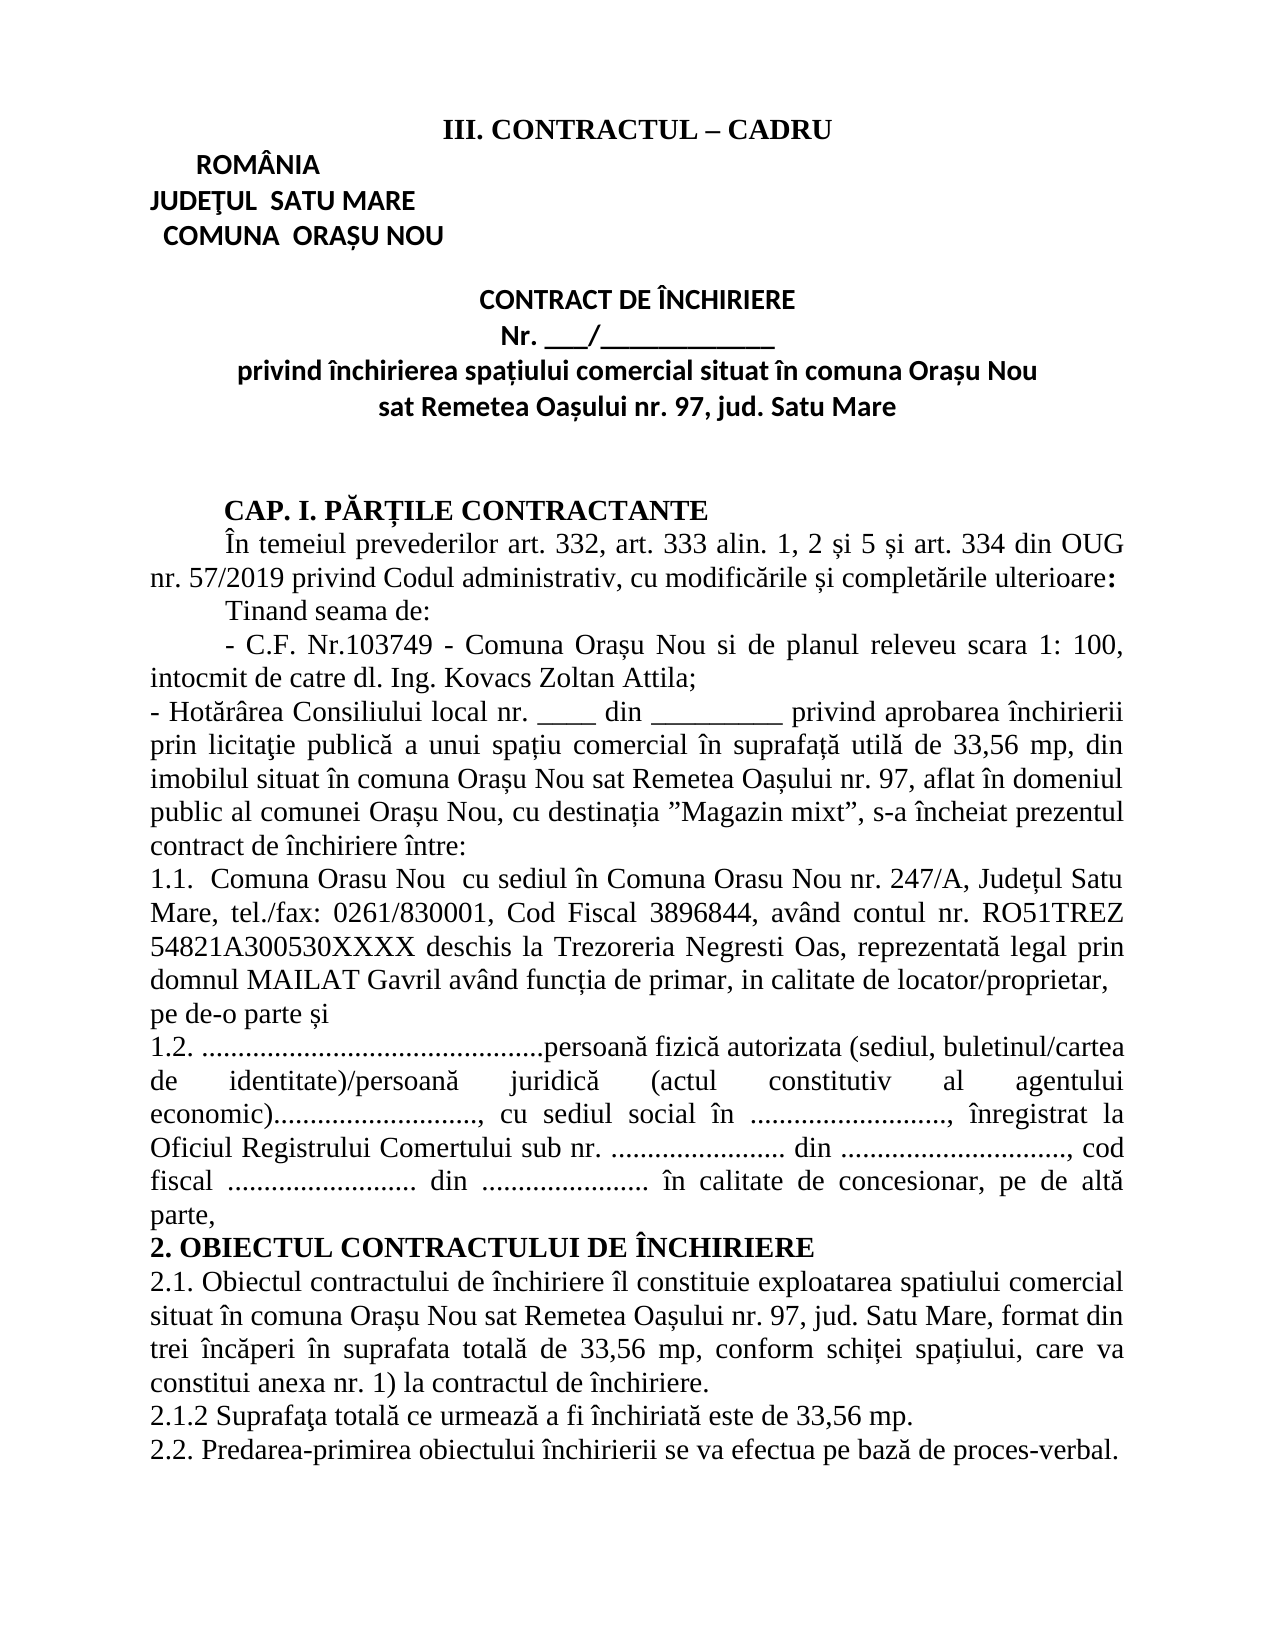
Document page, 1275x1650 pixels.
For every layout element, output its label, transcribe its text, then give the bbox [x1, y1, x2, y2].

text pe de-o parte și [150, 996, 1125, 1029]
text 2. OBIECTUL CONTRACTULUI DE ÎNCHIRIERE [150, 1231, 1125, 1264]
text CONTRACT DE ÎNCHIRIERE [150, 281, 1125, 317]
text CAP. I. PĂRȚILE CONTRACTANTE [150, 493, 1125, 526]
text Tinand seama de: [150, 593, 1125, 627]
text În temeiul prevederilor art. 332, art. 333 alin. 1, 2 și 5 și art. 334 din OUG nr. 57/2019 privind Codul administrativ, cu modificările și completările ulterioare: [150, 526, 1125, 593]
text - Hotărârea Consiliului local nr. ____ din _________ privind aprobarea închirierii prin licitaţie publică a unui spațiu comercial în suprafață utilă de 33,56 mp, din imobilul situat în comuna Orașu Nou sat Remetea Oașului nr. 97, aflat în domeniul public al comunei Orașu Nou, cu destinația ”Magazin mixt”, s-a încheiat prezentul contract de închiriere între: [150, 694, 1125, 862]
text ROMÂNIA [150, 146, 1125, 182]
text Nr. ___/____________ [150, 317, 1125, 352]
text 2.2. Predarea-primirea obiectului închirierii se va efectua pe bază de proces-verbal. [150, 1432, 1125, 1465]
text sat Remetea Oașului nr. 97, jud. Satu Mare [150, 388, 1125, 423]
text 1.1. Comuna Orasu Nou cu sediul în Comuna Orasu Nou nr. 247/A, Județul Satu Mare, tel./fax: 0261/830001, Cod Fiscal 3896844, având contul nr. RO51TREZ 54821A300530XXXX deschis la Trezoreria Negresti Oas, reprezentată legal prin domnul MAILAT Gavril având funcția de primar, in calitate de locator/proprietar, [150, 862, 1125, 996]
text 2.1.2 Suprafaţa totală ce urmează a fi închiriată este de 33,56 mp. [150, 1398, 1125, 1432]
text COMUNA ORAȘU NOU [150, 217, 1125, 253]
text 2.1. Obiectul contractului de închiriere îl constituie exploatarea spatiului comercial situat în comuna Orașu Nou sat Remetea Oașului nr. 97, jud. Satu Mare, format din trei încăperi în suprafata totală de 33,56 mp, conform schiței spațiului, care va constitui anexa nr. 1) la contractul de închiriere. [150, 1264, 1125, 1398]
text - C.F. Nr.103749 - Comuna Orașu Nou si de planul releveu scara 1: 100, intocmit de catre dl. Ing. Kovacs Zoltan Attila; [150, 627, 1125, 694]
text 1.2. ...............................................persoană fizică autorizata (sediul, buletinul/cartea de identitate)/persoană juridică (actul constitutiv al agentului economic)............................, cu sediul social în ..........................., înregistrat la Oficiul Registrului Comertului sub nr. ........................ din ..............................., cod fiscal .......................... din ....................... în calitate de concesionar, pe de altă parte, [150, 1029, 1125, 1231]
text JUDEŢUL SATU MARE [150, 182, 1125, 217]
text privind închirierea spațiului comercial situat în comuna Orașu Nou [150, 352, 1125, 388]
text III. CONTRACTUL – CADRU [150, 112, 1125, 146]
